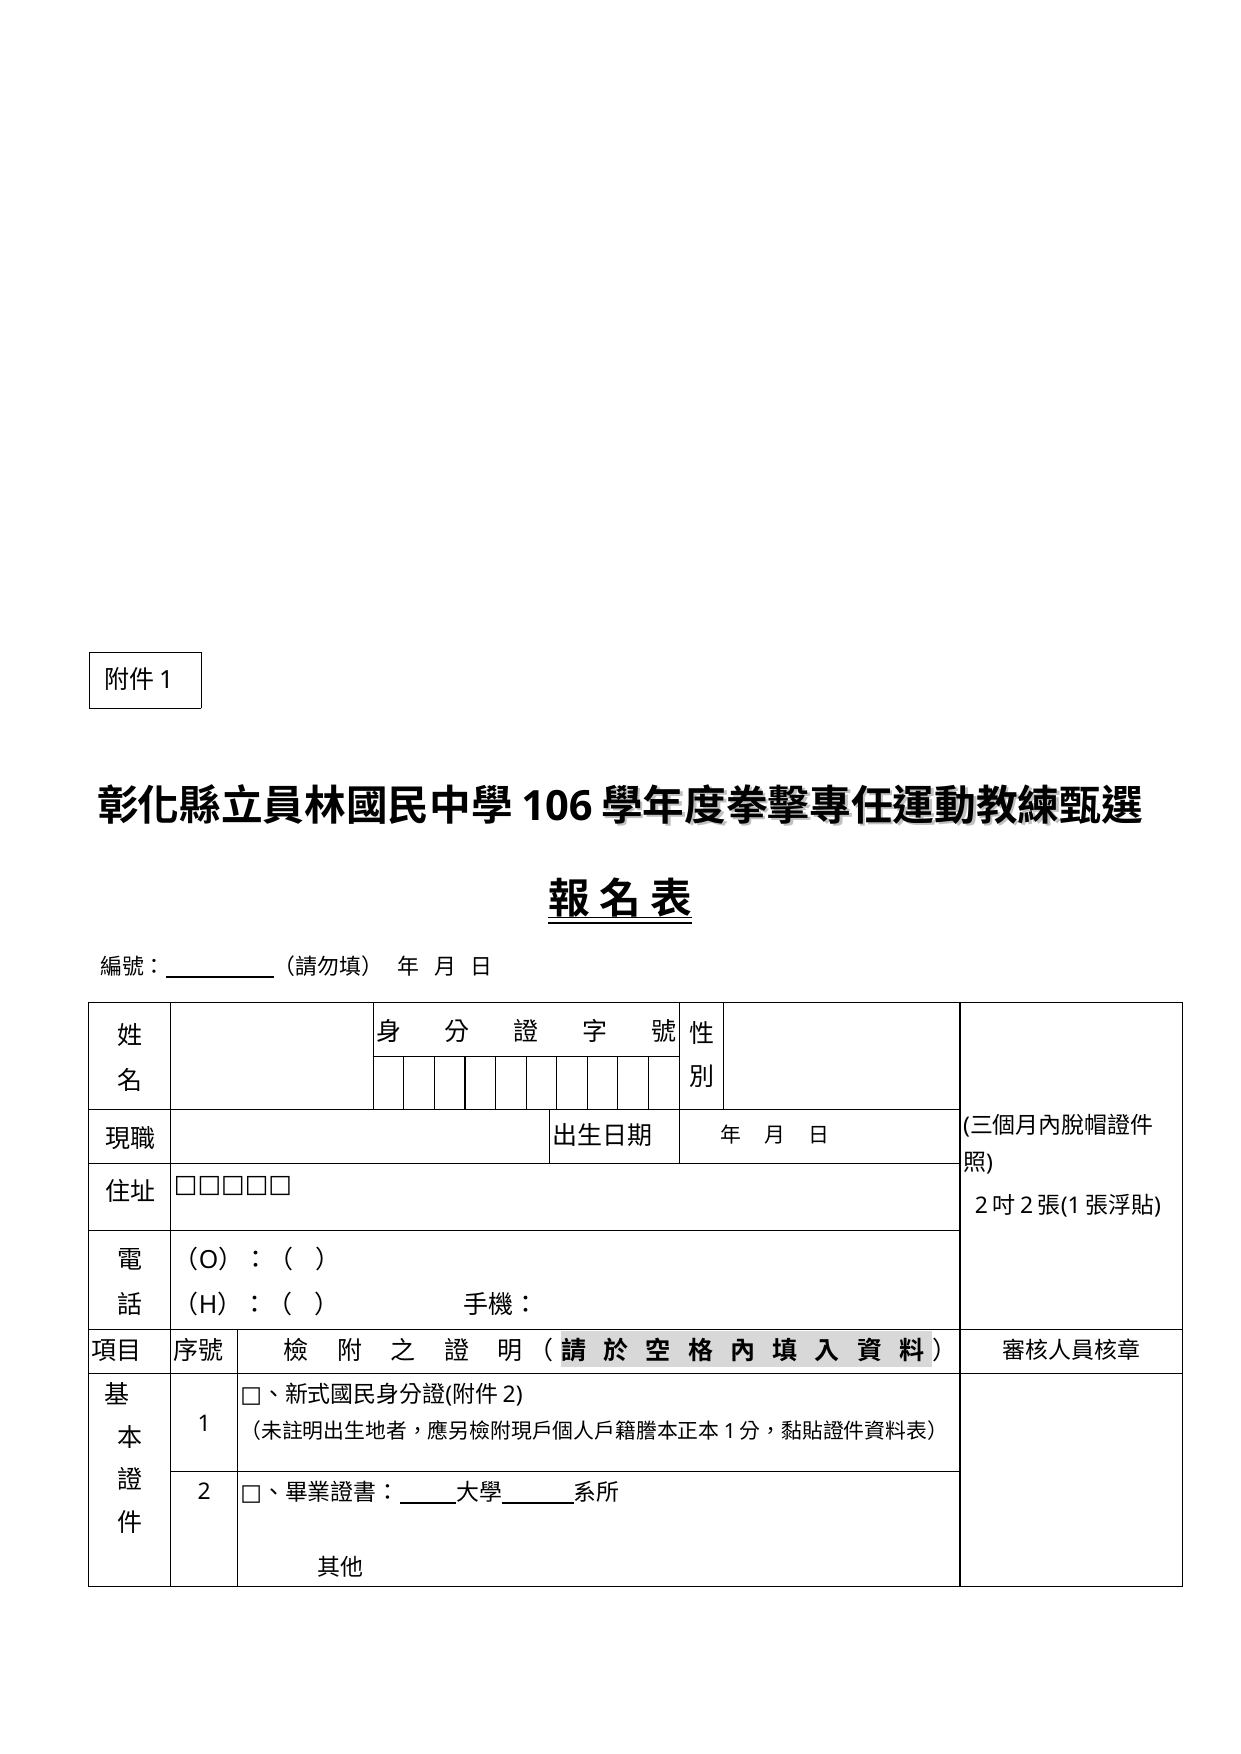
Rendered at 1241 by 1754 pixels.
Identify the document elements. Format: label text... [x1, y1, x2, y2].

table_cell 現職 [89, 1110, 170, 1163]
table_cell [961, 1374, 1182, 1586]
table_cell 出生日期 [550, 1110, 679, 1163]
table_cell [527, 1057, 556, 1109]
table_cell [618, 1057, 648, 1109]
table_cell 2 [171, 1472, 237, 1586]
table_cell 序號 [171, 1330, 237, 1373]
table_header 姓 名 [89, 1003, 170, 1109]
table_cell （O）：（ ） （H）：（ ） 手機： [171, 1231, 959, 1329]
table_header 性 別 [680, 1003, 723, 1109]
text 彰化縣立員林國民中學106學年度拳擊專任運動教練甄選 [89, 764, 1152, 839]
table_cell [404, 1057, 434, 1109]
table_cell □□□□□ [171, 1164, 959, 1230]
table_cell [171, 1110, 549, 1163]
table_cell □、畢業證書： 大學 系所 其他 [238, 1472, 959, 1586]
table_cell 1 [171, 1374, 237, 1471]
table_header (三個月內脫帽證件照) 2吋2張(1張浮貼) [961, 1003, 1182, 1329]
table_cell 項目 [89, 1330, 170, 1373]
table_cell [649, 1057, 679, 1109]
table_cell [466, 1057, 495, 1109]
table_cell □、新式國民身分證(附件2) （未註明出生地者，應另檢附現戶個人戶籍謄本正本1分，黏貼證件資料表） [238, 1374, 959, 1471]
table_cell [557, 1057, 587, 1109]
table_cell 電 話 [89, 1231, 170, 1329]
table_cell [496, 1057, 526, 1109]
table_cell 審核人員核章 [961, 1330, 1182, 1373]
table_cell 住址 [89, 1164, 170, 1230]
table_header 身分證字號 [374, 1003, 679, 1056]
table_cell 檢 附 之 證 明（請 於 空 格 內 填 入 資 料） [238, 1330, 959, 1373]
table_cell 基 本 證 件 [89, 1374, 170, 1586]
text 報 名 表 [89, 858, 1152, 933]
table_cell 年 月 日 [680, 1110, 959, 1163]
table_header [171, 1003, 373, 1109]
text 編號： （請勿填） 年 月 日 [89, 946, 1152, 983]
table_cell [588, 1057, 617, 1109]
table_cell [374, 1057, 403, 1109]
table_header [724, 1003, 959, 1109]
table_cell [435, 1057, 464, 1109]
